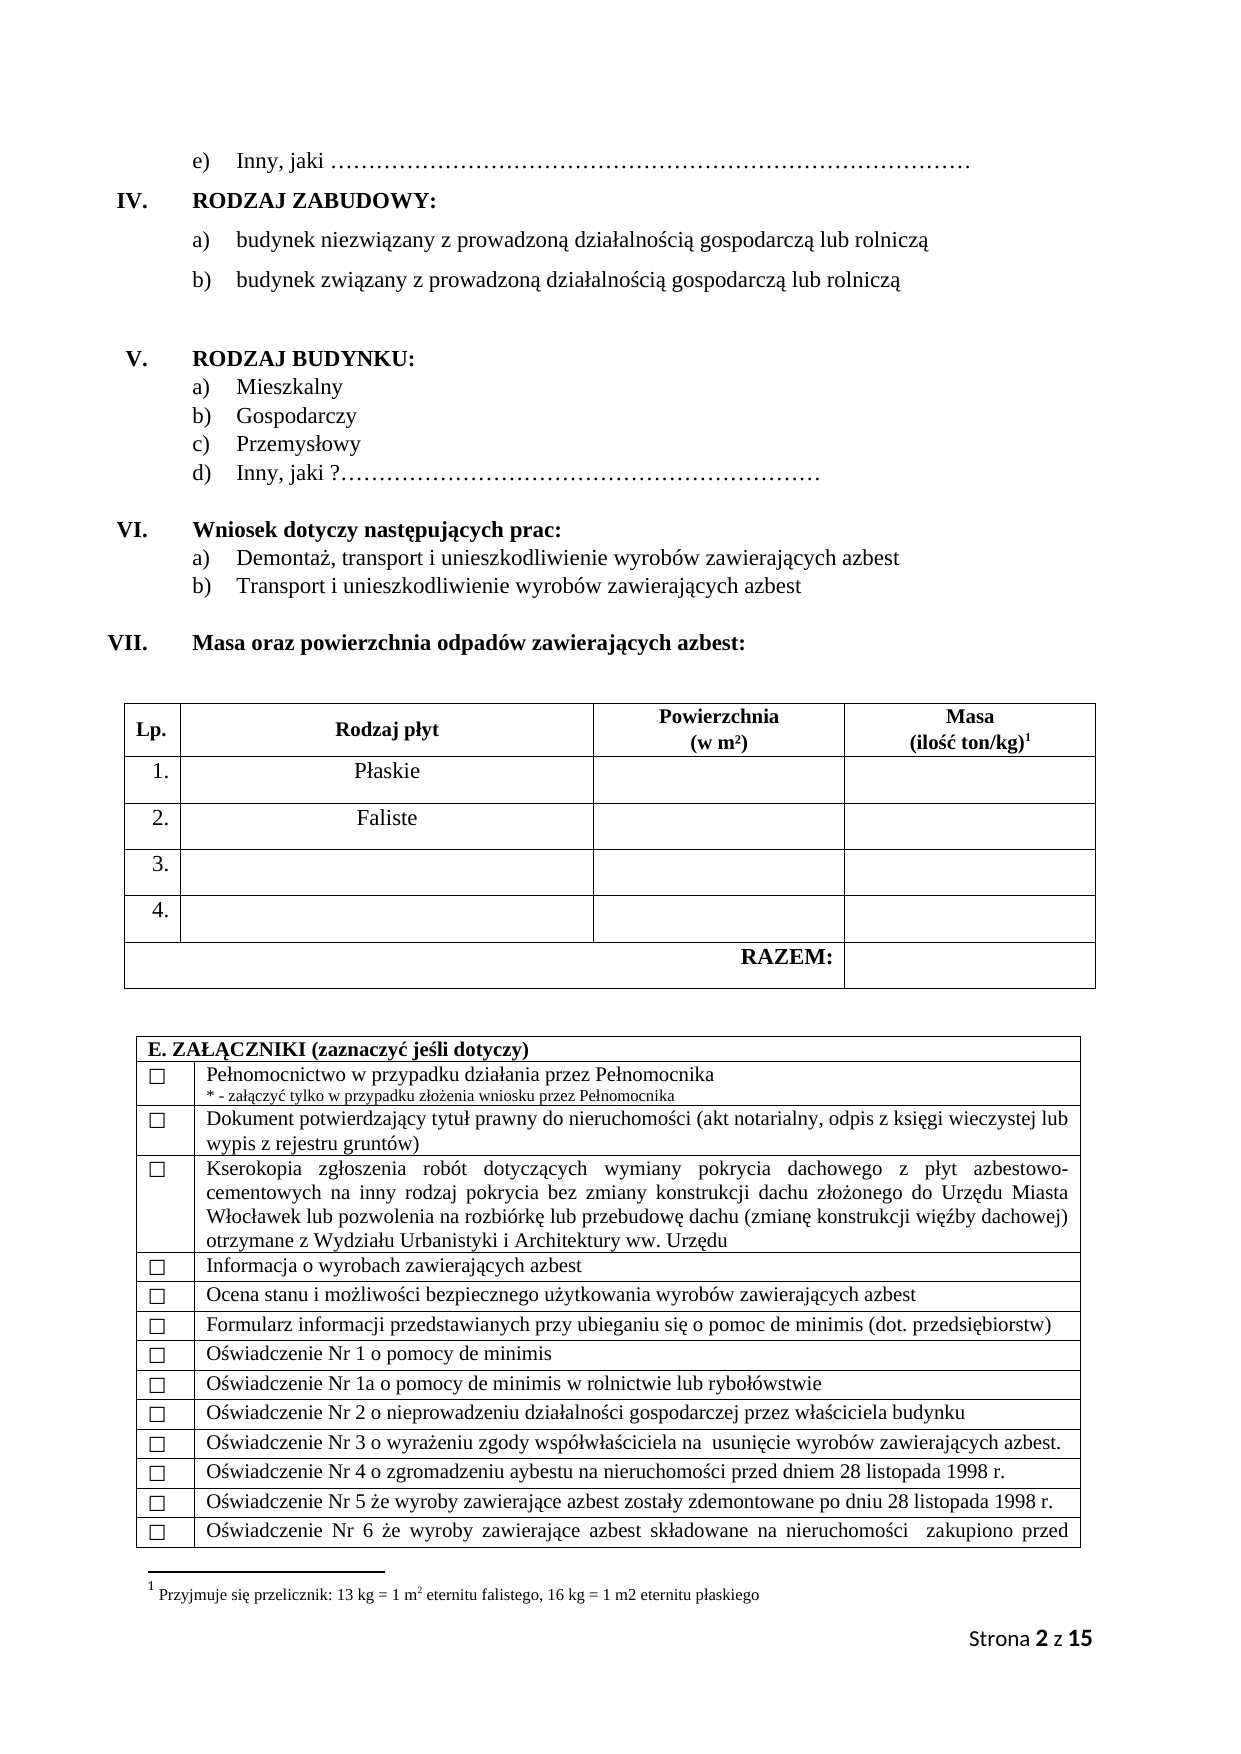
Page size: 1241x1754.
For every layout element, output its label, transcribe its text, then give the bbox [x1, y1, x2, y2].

table_cell 1. [125, 757, 180, 802]
list Demontaż, transport i unieszkodliwienie wyrobów zawierających azbest [192, 544, 1093, 570]
table_cell Oświadczenie Nr 3 o wyrażeniu zgody współwłaściciela na usunięcie wyrobów zawierających azbest. [195, 1430, 1080, 1458]
table_cell [845, 757, 1095, 802]
table_cell [594, 757, 844, 802]
table_header Masa (ilość ton/kg) [845, 704, 1095, 756]
table_cell RAZEM: [125, 943, 844, 988]
list budynek związany z prowadzoną działalnością gospodarczą lub rolniczą [192, 266, 1093, 292]
table_cell [845, 943, 1095, 988]
table_cell 2. [125, 804, 180, 849]
table_cell Ocena stanu i możliwości bezpiecznego użytkowania wyrobów zawierających azbest [195, 1282, 1080, 1311]
table_cell [594, 804, 844, 849]
table_cell [594, 896, 844, 942]
table_cell Faliste [181, 804, 593, 849]
table_cell [845, 896, 1095, 942]
table_cell [181, 896, 593, 942]
table_cell Oświadczenie Nr 5 że wyroby zawierające azbest zostały zdemontowane po dniu 28 listopada 1998 r. [195, 1489, 1080, 1517]
list Inny, jaki ?……………………………………………………… [192, 459, 1093, 485]
table_header Rodzaj płyt [181, 704, 593, 756]
list Transport i unieszkodliwienie wyrobów zawierających azbest [192, 572, 1093, 599]
table_cell Oświadczenie Nr 1 o pomocy de minimis [195, 1341, 1080, 1370]
table_header Lp. [125, 704, 180, 756]
table_cell [181, 850, 593, 895]
list RODZAJ BUDYNKU: [148, 345, 1093, 371]
table_cell Informacja o wyrobach zawierających azbest [195, 1253, 1080, 1281]
table_cell Oświadczenie Nr 2 o nieprowadzeniu działalności gospodarczej przez właściciela budynku [195, 1400, 1080, 1429]
table_cell 4. [125, 896, 180, 942]
table_cell [594, 850, 844, 895]
list budynek niezwiązany z prowadzoną działalnością gospodarczą lub rolniczą [192, 227, 1093, 253]
table_cell Płaskie [181, 757, 593, 802]
list Gospodarczy [192, 402, 1093, 428]
list Wniosek dotyczy następujących prac: [148, 516, 1093, 542]
table_cell Dokument potwierdzający tytuł prawny do nieruchomości (akt notarialny, odpis z księgi wieczystej lub wypis z rejestru gruntów) [195, 1106, 1080, 1154]
list RODZAJ ZABUDOWY: [148, 187, 1093, 213]
table_cell Kserokopia zgłoszenia robót dotyczących wymiany pokrycia dachowego z płyt azbestowo-cementowych na inny rodzaj pokrycia bez zmiany konstrukcji dachu złożonego do Urzędu Miasta Włocławek lub pozwolenia na rozbiórkę lub przebudowę dachu (zmianę konstrukcji więźby dachowej) otrzymane z Wydziału Urbanistyki i Architektury ww. Urzędu [195, 1156, 1080, 1252]
list Mieszkalny [192, 373, 1093, 400]
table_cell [195, 1518, 1080, 1547]
list Inny, jaki ………………………………………………………………………… [192, 148, 1093, 174]
table_cell Oświadczenie Nr 1a o pomocy de minimis w rolnictwie lub rybołówstwie [195, 1371, 1080, 1399]
table_cell 3. [125, 850, 180, 895]
table_header Powierzchnia (w m²) [594, 704, 844, 756]
table_cell [845, 804, 1095, 849]
list Masa oraz powierzchnia odpadów zawierających azbest: [148, 629, 1093, 656]
table_header E. ZAŁĄCZNIKI (zaznaczyć jeśli dotyczy) [137, 1037, 1080, 1061]
list Przemysłowy [192, 430, 1093, 457]
table_cell Pełnomocnictwo w przypadku działania przez Pełnomocnika * - załączyć tylko w przypadku złożenia wniosku przez Pełnomocnika [195, 1062, 1080, 1105]
table_cell Formularz informacji przedstawianych przy ubieganiu się o pomoc de minimis (dot. przedsiębiorstw) [195, 1312, 1080, 1340]
table_cell Oświadczenie Nr 4 o zgromadzeniu aybestu na nieruchomości przed dniem 28 listopada 1998 r. [195, 1459, 1080, 1488]
table_cell [845, 850, 1095, 895]
